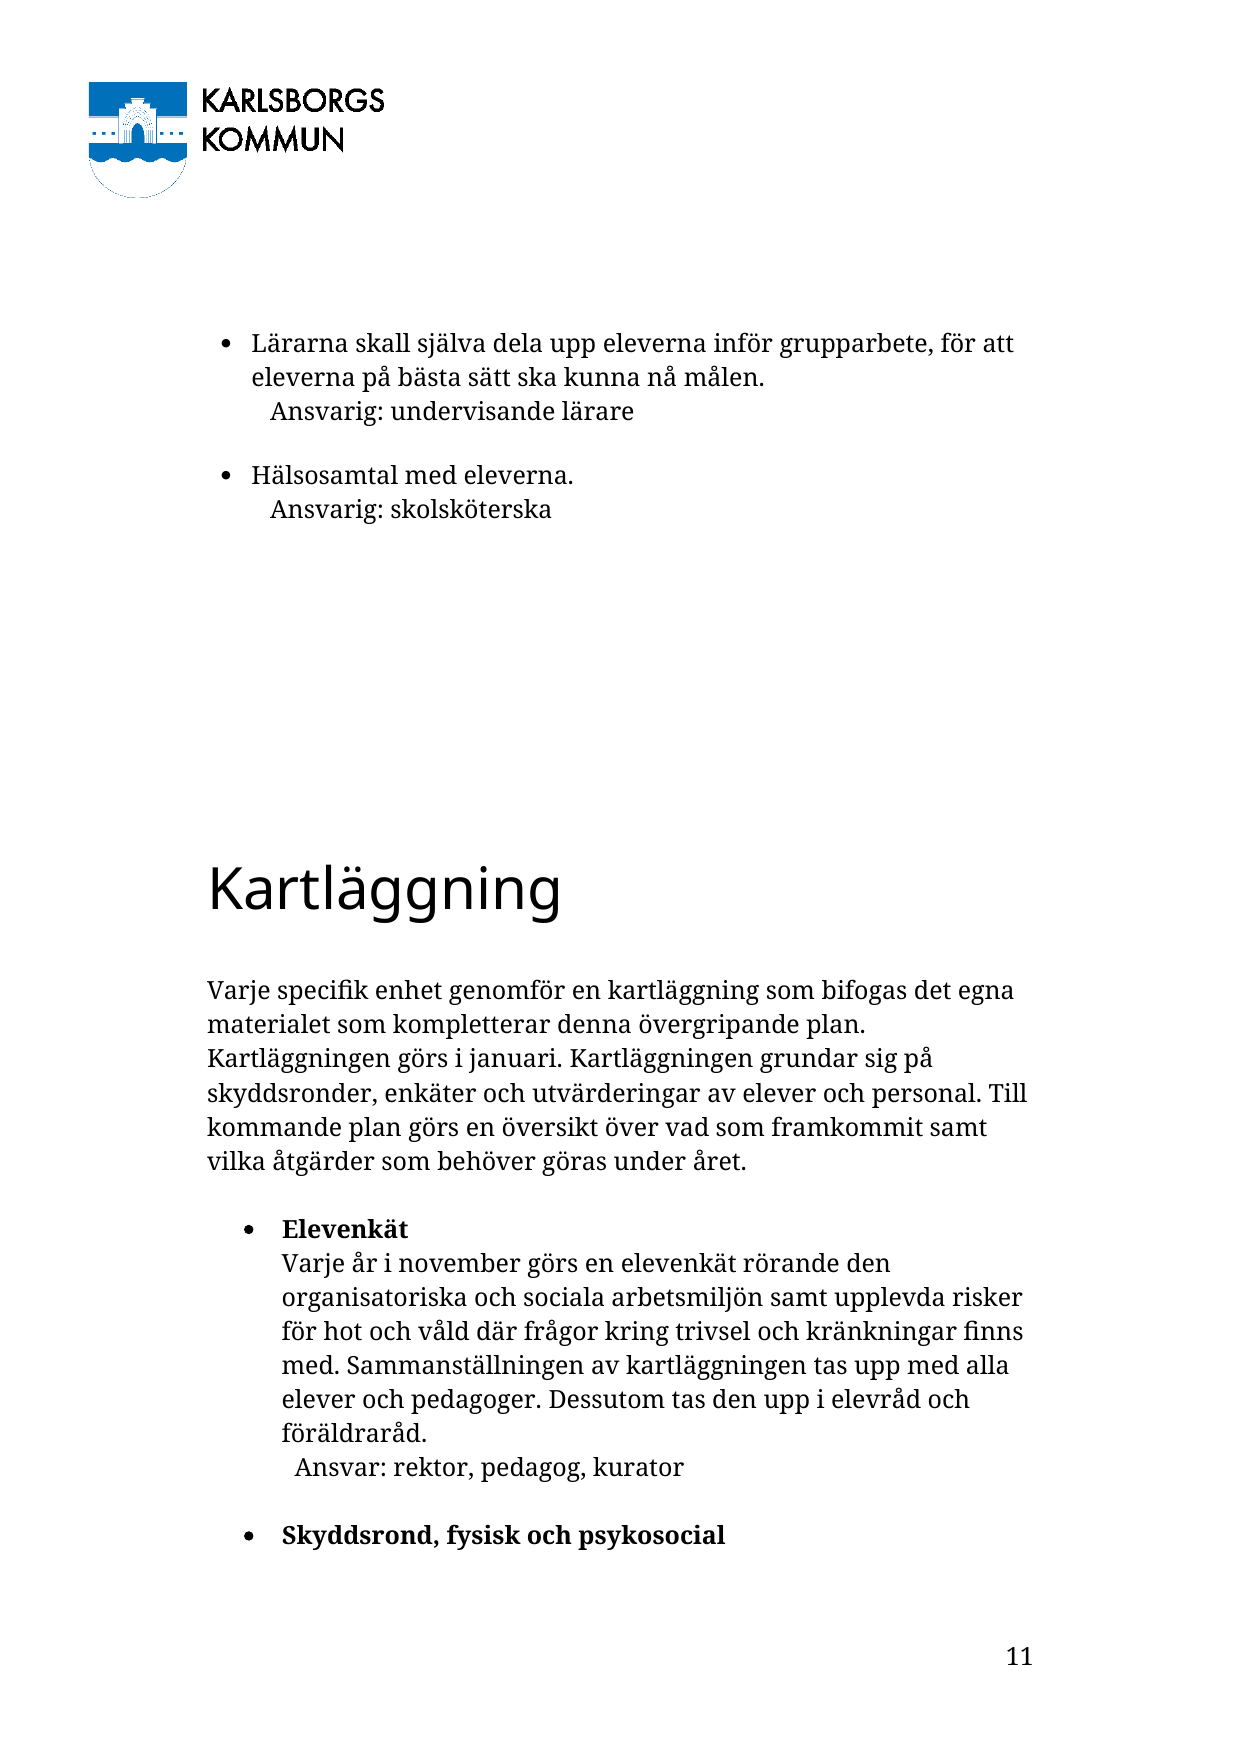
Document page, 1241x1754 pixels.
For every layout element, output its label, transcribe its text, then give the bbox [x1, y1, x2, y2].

picture [88, 82, 384, 198]
text Ansvarig: skolsköterska [147, 491, 1033, 525]
list Elevenkät [244, 1211, 1033, 1246]
text Ansvarig: undervisande lärare [147, 394, 1033, 428]
list Hälsosamtal med eleverna. [222, 457, 1033, 491]
subtitle Kartläggning [207, 847, 1033, 926]
text Varje specifik enhet genomför en kartläggning som bifogas det egna materialet som kompletterar denna övergripande plan. [207, 973, 1033, 1041]
list Lärarna skall själva dela upp eleverna inför grupparbete, för att eleverna på bästa sätt ska kunna nå målen. [222, 326, 1033, 394]
text Ansvar: rektor, pedagog, kurator [207, 1450, 1033, 1484]
list Skyddsrond, fysisk och psykosocial [244, 1518, 1033, 1552]
text Kartläggningen görs i januari. Kartläggningen grundar sig på skyddsronder, enkäter och utvärderingar av elever och personal. Till kommande plan görs en översikt över vad som framkommit samt vilka åtgärder som behöver göras under året. [207, 1041, 1033, 1177]
text Varje år i november görs en elevenkät rörande den organisatoriska och sociala arbetsmiljön samt upplevda risker för hot och våld där frågor kring trivsel och kränkningar finns med. Sammanställningen av kartläggningen tas upp med alla elever och pedagoger. Dessutom tas den upp i elevråd och föräldraråd. [281, 1246, 1033, 1450]
